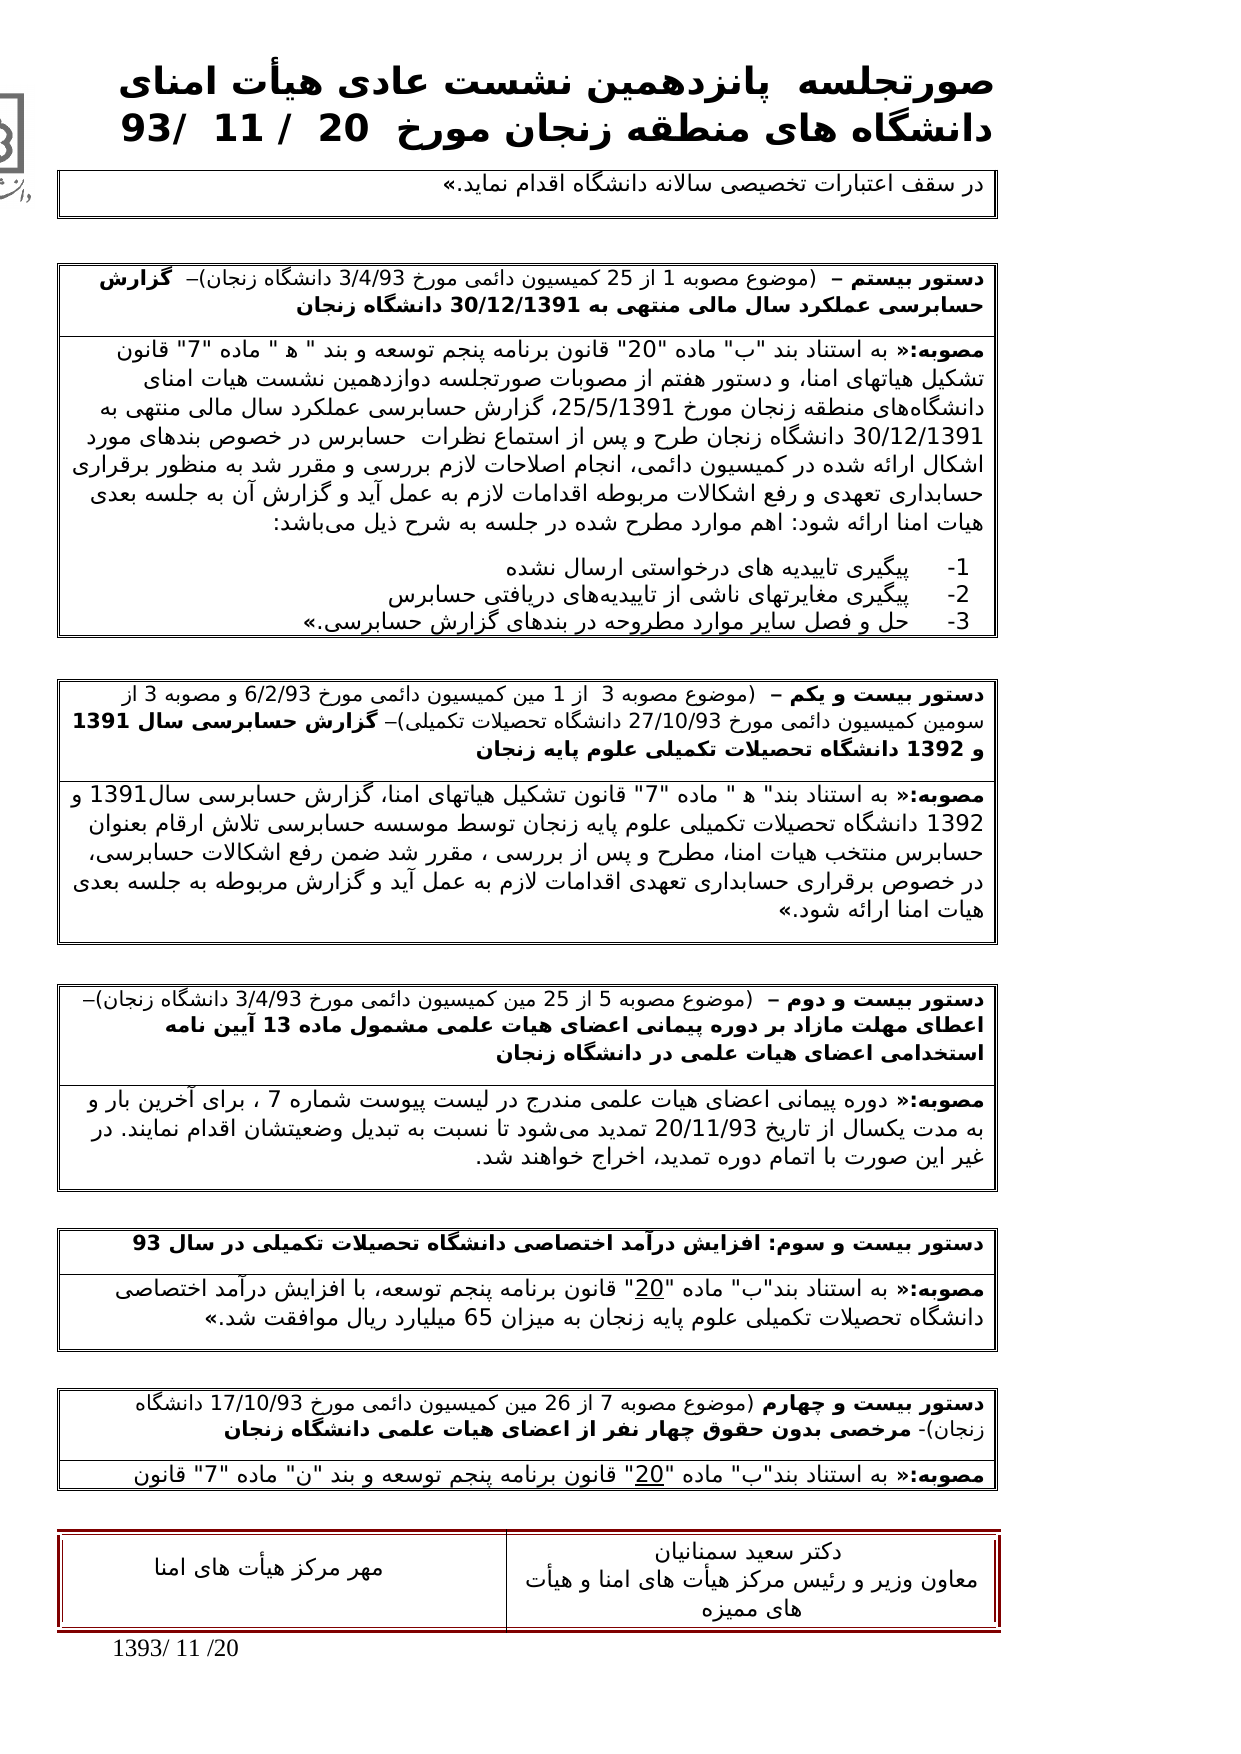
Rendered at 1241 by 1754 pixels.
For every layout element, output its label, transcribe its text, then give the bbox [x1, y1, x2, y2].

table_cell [60, 171, 994, 216]
table_header دستور بیست و سوم: افزایش درآمد اختصاصی دانشگاه تحصیلات تکمیلی در سال 93 [60, 1231, 994, 1274]
table_header دستور بیست و چهارم (موضوع مصوبه 7 از 26 مین کمیسیون دائمی مورخ 17/10/93 دانشگاه‌ زنجان)- مرخصی بدون حقوق چهار نفر از اعضای هیات علمی دانشگاه زنجان [60, 1391, 994, 1460]
table_header دستور بیستم – (موضوع مصوبه 1 از 25 کمیسیون دائمی مورخ 3/4/93 دانشگاه زنجان)– گزارش حسابرسی عملکرد سال مالی منتهی به 30/12/1391 دانشگاه زنجان [60, 266, 994, 336]
table_cell مصوبه:« به استناد بند"ب" ماده "20" قانون برنامه پنجم توسعه، با افزایش درآمد اختصاصی دانشگاه تحصیلات تکمیلی علوم پایه زنجان به میزان 65 میلیارد ریال موافقت شد.» [60, 1275, 994, 1349]
table_cell مصوبه:« دوره پیمانی اعضای هیات علمی مندرج در لیست پیوست شماره 7 ، برای آخرین بار و به مدت یکسال از تاریخ 20/11/93 تمدید می‌شود تا نسبت به تبدیل وضعیتشان اقدام نمایند. در غیر این صورت با اتمام دوره تمدید، اخراج خواهند شد. [60, 1086, 994, 1189]
table_cell مصوبه:« به استناد بند "ب" ماده "20" قانون برنامه پنجم توسعه و بند " ﻫ " ماده "7" قانون تشکیل هیاتهای امنا، و دستور هفتم از مصوبات صورتجلسه دوازدهمین نشست هیات امنای دانشگاه‌های منطقه زنجان مورخ 25/5/1391، گزارش حسابرسی عملکرد سال مالی منتهی به 30/12/1391 دانشگاه زنجان طرح و پس از استماع نظرات حسابرس در خصوص بندهای مورد اشکال ارائه شده در کمیسیون دائمی، انجام اصلاحات لازم بررسی و مقرر شد به منظور برقراری حسابداری تعهدی و رفع اشکالات مربوطه اقدامات لازم به عمل آید و گزارش آن به جلسه بعدی هیات امنا ارائه شود: اهم موارد مطرح شده در جلسه به شرح ذیل می‌باشد: پیگیری تاییدیه های درخواستی ارسال نشده پیگیری مغایرتهای ناشی از تاییدیه‌های دریافتی حسابرس حل و فصل سایر موارد مطروحه در بندهای گزارش حسابرسی.» [60, 337, 994, 634]
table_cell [60, 1461, 994, 1488]
table_cell مصوبه:« به استناد بند" ﻫ " ماده "7" قانون تشکیل هیاتهای امنا، گزارش حسابرسی سال1391 و 1392 دانشگاه تحصیلات تکمیلی علوم پایه زنجان توسط موسسه حسابرسی تلاش ارقام بعنوان حسابرس منتخب هیات امنا، مطرح و پس از بررسی ، مقرر شد ضمن رفع اشکالات حسابرسی، در خصوص برقراری حسابداری تعهدی اقدامات لازم به عمل آید و گزارش مربوطه به جلسه بعدی هیات امنا ارائه شود.» [60, 782, 994, 942]
table_header دستور بیست و دوم – (موضوع مصوبه 5 از 25 مین کمیسیون دائمی مورخ 3/4/93 دانشگاه زنجان)– اعطای مهلت مازاد بر دوره پیمانی اعضای هیات علمی مشمول ماده 13 آیین نامه استخدامی اعضای هیات علمی در دانشگاه زنجان [60, 987, 994, 1085]
table_header دستور بیست و یکم – (موضوع مصوبه 3 از 1 مین کمیسیون دائمی مورخ 6/2/93 و مصوبه 3 از سومین کمیسیون دائمی مورخ 27/10/93 دانشگاه تحصیلات تکمیلی)– گزارش حسابرسی سال 1391 و 1392 دانشگاه تحصیلات تکمیلی علوم پایه زنجان [60, 682, 994, 781]
